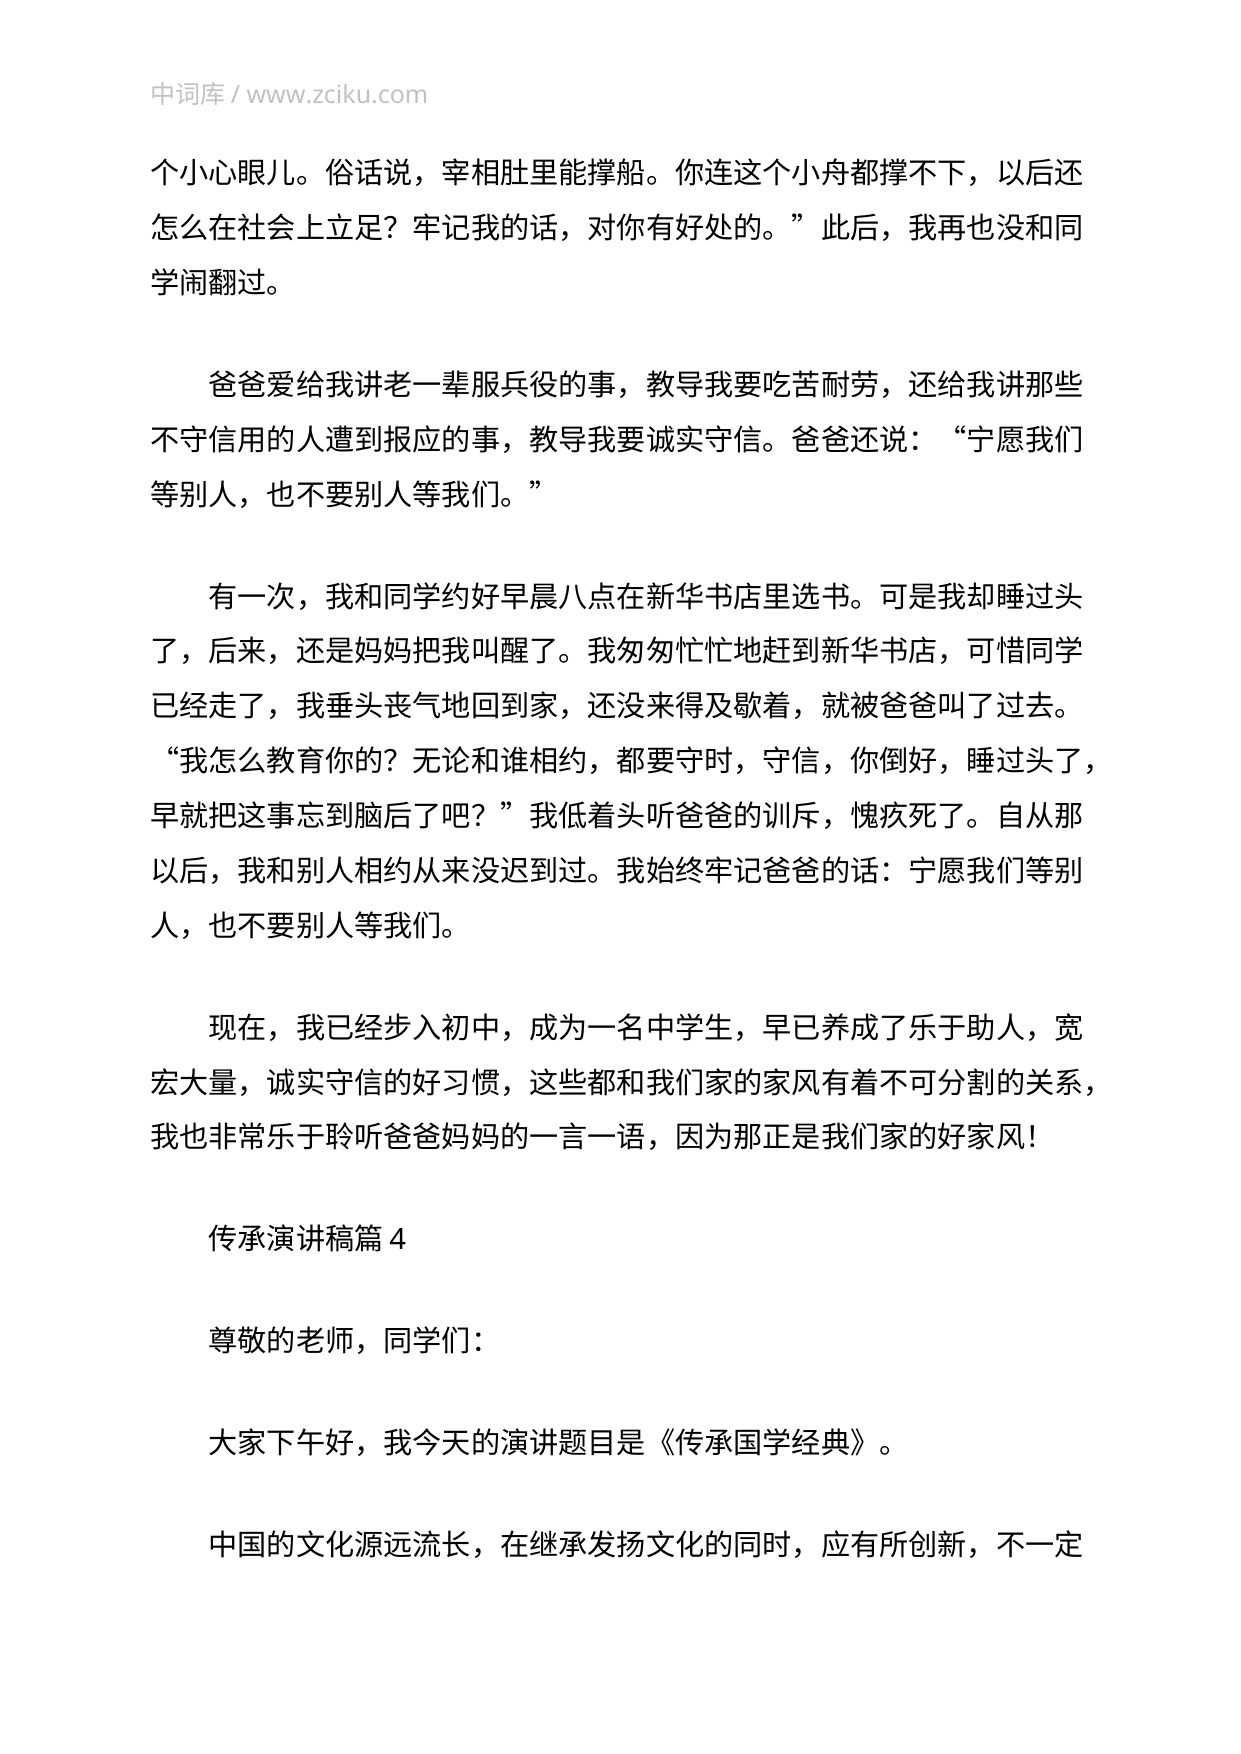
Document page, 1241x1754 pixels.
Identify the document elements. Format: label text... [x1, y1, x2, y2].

text 有一次，我和同学约好早晨八点在新华书店里选书。可是我却睡过头了，后来，还是妈妈把我叫醒了。我匆匆忙忙地赶到新华书店，可惜同学已经走了，我垂头丧气地回到家，还没来得及歇着，就被爸爸叫了过去。“我怎么教育你的？无论和谁相约，都要守时，守信，你倒好，睡过头了，早就把这事忘到脑后了吧？”我低着头听爸爸的训斥，愧疚死了。自从那以后，我和别人相约从来没迟到过。我始终牢记爸爸的话：宁愿我们等别人，也不要别人等我们。 [150, 573, 1090, 945]
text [150, 1521, 1090, 1564]
text 现在，我已经步入初中，成为一名中学生，早已养成了乐于助人，宽宏大量，诚实守信的好习惯，这些都和我们家的家风有着不可分割的关系，我也非常乐于聆听爸爸妈妈的一言一语，因为那正是我们家的好家风！ [150, 1004, 1090, 1156]
text 大家下午好，我今天的演讲题目是《传承国学经典》。 [150, 1419, 1090, 1462]
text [150, 150, 1090, 302]
text 爸爸爱给我讲老一辈服兵役的事，教导我要吃苦耐劳，还给我讲那些不守信用的人遭到报应的事，教导我要诚实守信。爸爸还说：“宁愿我们等别人，也不要别人等我们。” [150, 362, 1090, 514]
text 尊敬的老师，同学们： [150, 1318, 1090, 1360]
text 传承演讲稿篇4 [150, 1216, 1090, 1258]
